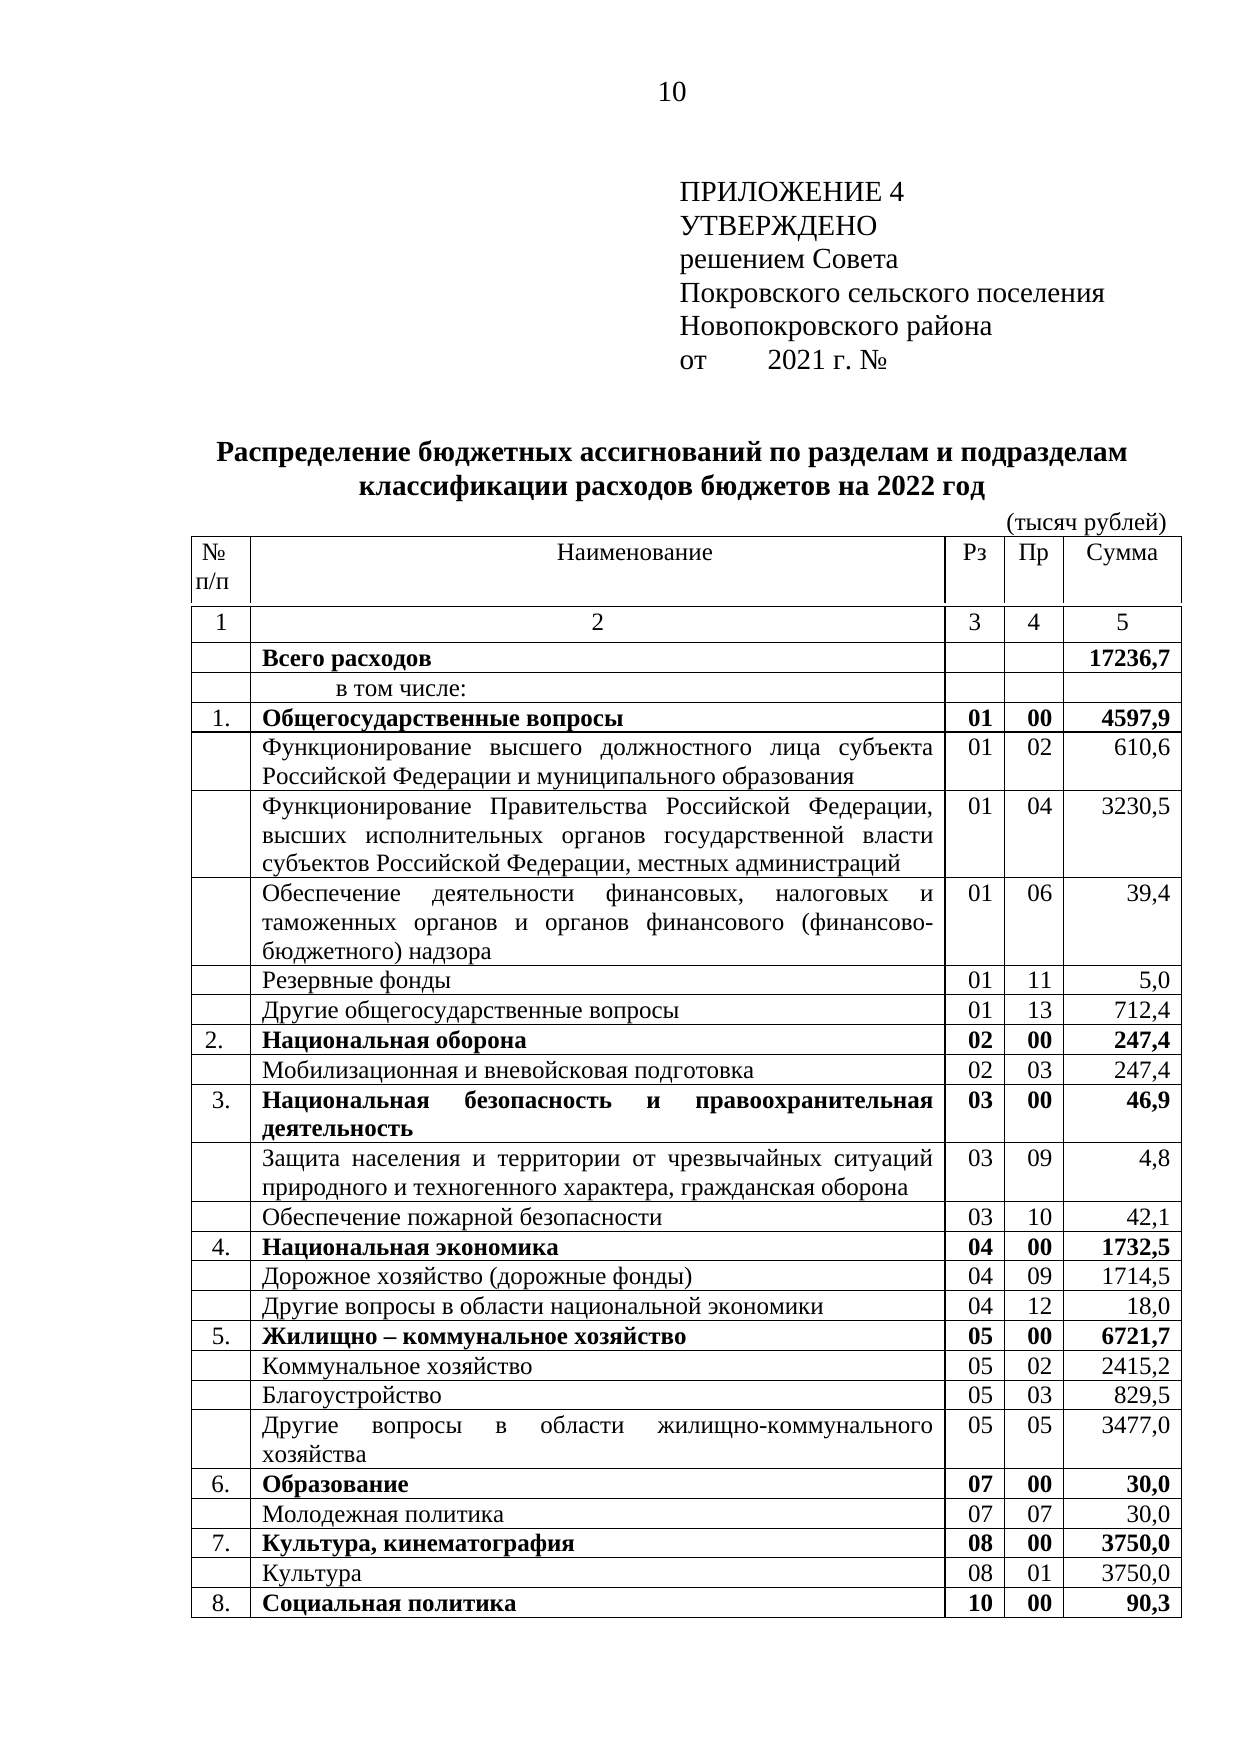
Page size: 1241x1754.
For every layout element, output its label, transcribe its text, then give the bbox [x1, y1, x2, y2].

table_cell 6721,7 [1064, 1321, 1181, 1350]
table_cell Защита населения и территории от чрезвычайных ситуаций природного и техногенного характера, гражданская оборона [251, 1143, 944, 1201]
table_cell [192, 1261, 250, 1290]
table_cell Функционирование высшего должностного лица субъекта Российской Федерации и муниципального образования [251, 733, 944, 790]
table_cell 03 [946, 1202, 1004, 1231]
table_header Пр [1005, 537, 1063, 603]
table_header 1 [192, 607, 250, 642]
text решением Совета [177, 241, 1167, 275]
table_cell 01 [946, 733, 1004, 790]
table_cell 05 [946, 1351, 1004, 1379]
table_cell Коммунальное хозяйство [251, 1351, 944, 1379]
table_cell 3477,0 [1064, 1410, 1181, 1468]
table_cell 04 [1005, 791, 1063, 877]
table_cell 01 [946, 791, 1004, 877]
table_cell 6. [192, 1469, 250, 1498]
table_cell Обеспечение пожарной безопасности [251, 1202, 944, 1231]
table_cell 1732,5 [1064, 1232, 1181, 1260]
text от 2021 г. № [177, 342, 1167, 376]
table_cell 01 [946, 995, 1004, 1024]
table_cell [1005, 643, 1063, 672]
table_cell 39,4 [1064, 878, 1181, 964]
table_cell Другие вопросы в области жилищно-коммунального хозяйства [251, 1410, 944, 1468]
table_cell 00 [1005, 1321, 1063, 1350]
table_cell 01 [1005, 1558, 1063, 1587]
table_cell [192, 1558, 250, 1587]
table_cell Культура, кинематография [251, 1529, 944, 1557]
table_cell 10 [1005, 1202, 1063, 1231]
table_cell [192, 1410, 250, 1468]
table_cell 01 [946, 878, 1004, 964]
table_cell 00 [1005, 1529, 1063, 1557]
table_header Сумма [1064, 537, 1181, 603]
table_cell Национальная безопасность и правоохранительная деятельность [251, 1085, 944, 1142]
table_cell Обеспечение деятельности финансовых, налоговых и таможенных органов и органов финансового (финансово-бюджетного) надзора [251, 878, 944, 964]
table_cell 247,4 [1064, 1025, 1181, 1054]
table_cell [946, 643, 1004, 672]
table_cell [192, 878, 250, 964]
table_cell 06 [1005, 878, 1063, 964]
table_cell 08 [946, 1558, 1004, 1587]
table_cell 04 [946, 1261, 1004, 1290]
table_cell [192, 643, 250, 672]
table_cell 02 [946, 1025, 1004, 1054]
table_cell 11 [1005, 966, 1063, 994]
table_cell 02 [1005, 1351, 1063, 1379]
table_cell 00 [1005, 1025, 1063, 1054]
table_cell 04 [946, 1232, 1004, 1260]
table_cell 07 [946, 1469, 1004, 1498]
table_cell 02 [1005, 733, 1063, 790]
table_cell [192, 673, 250, 702]
table_cell 05 [946, 1381, 1004, 1409]
text УТВЕРЖДЕНО [177, 208, 1167, 241]
table_cell 08 [946, 1529, 1004, 1557]
table_cell 2415,2 [1064, 1351, 1181, 1379]
table_cell 00 [1005, 703, 1063, 731]
table_cell 05 [1005, 1410, 1063, 1468]
table_header Наименование [251, 537, 944, 603]
table_cell 712,4 [1064, 995, 1181, 1024]
table_cell 07 [1005, 1499, 1063, 1527]
table_cell [192, 995, 250, 1024]
table_header 4 [1005, 607, 1063, 642]
table_cell [192, 1499, 250, 1527]
table_cell 7. [192, 1529, 250, 1557]
table_cell [192, 733, 250, 790]
table_cell 3230,5 [1064, 791, 1181, 877]
table_cell 30,0 [1064, 1499, 1181, 1527]
table_cell 00 [1005, 1232, 1063, 1260]
table_cell [192, 966, 250, 994]
table_cell 4597,9 [1064, 703, 1181, 731]
table_header 2 [251, 607, 944, 642]
table_cell Другие общегосударственные вопросы [251, 995, 944, 1024]
table_cell 90,3 [1064, 1588, 1181, 1617]
table_cell 30,0 [1064, 1469, 1181, 1498]
table_cell [1005, 673, 1063, 702]
table_cell 5. [192, 1321, 250, 1350]
table_header № п/п [192, 537, 250, 603]
table_cell 00 [1005, 1085, 1063, 1142]
table_cell 1. [192, 703, 250, 731]
table_cell 03 [946, 1143, 1004, 1201]
table_cell [192, 1381, 250, 1409]
table_cell 3750,0 [1064, 1558, 1181, 1587]
table_cell 13 [1005, 995, 1063, 1024]
table_header Рз [946, 537, 1004, 603]
table_cell Дорожное хозяйство (дорожные фонды) [251, 1261, 944, 1290]
table_cell Другие вопросы в области национальной экономики [251, 1291, 944, 1320]
table_cell [946, 673, 1004, 702]
table_cell 05 [946, 1410, 1004, 1468]
table_cell Молодежная политика [251, 1499, 944, 1527]
table_cell 03 [1005, 1381, 1063, 1409]
table_cell Образование [251, 1469, 944, 1498]
text Покровского сельского поселения [177, 275, 1167, 308]
table_cell [192, 1055, 250, 1084]
table_cell 05 [946, 1321, 1004, 1350]
table_cell [192, 1202, 250, 1231]
table_cell 17236,7 [1064, 643, 1181, 672]
table_cell 01 [946, 966, 1004, 994]
table_cell Благоустройство [251, 1381, 944, 1409]
table_cell 09 [1005, 1261, 1063, 1290]
table_cell Общегосударственные вопросы [251, 703, 944, 731]
table_cell 3. [192, 1085, 250, 1142]
text (тысяч рублей) [177, 507, 1167, 536]
text Новопокровского района [177, 308, 1167, 342]
table_cell 829,5 [1064, 1381, 1181, 1409]
table_cell [192, 1351, 250, 1379]
table_cell 07 [946, 1499, 1004, 1527]
table_cell 46,9 [1064, 1085, 1181, 1142]
table_header 3 [946, 607, 1004, 642]
table_cell [1064, 673, 1181, 702]
table_cell 4,8 [1064, 1143, 1181, 1201]
table_cell 12 [1005, 1291, 1063, 1320]
table_cell 610,6 [1064, 733, 1181, 790]
table_cell 09 [1005, 1143, 1063, 1201]
table_cell 01 [946, 703, 1004, 731]
table_cell Социальная политика [251, 1588, 944, 1617]
table_cell 247,4 [1064, 1055, 1181, 1084]
text ПРИЛОЖЕНИЕ 4 [177, 174, 1167, 208]
table_cell Национальная оборона [251, 1025, 944, 1054]
table_cell 03 [1005, 1055, 1063, 1084]
table_cell 18,0 [1064, 1291, 1181, 1320]
table_cell Мобилизационная и вневойсковая подготовка [251, 1055, 944, 1084]
table_cell 10 [946, 1588, 1004, 1617]
table_cell 42,1 [1064, 1202, 1181, 1231]
table_cell 03 [946, 1085, 1004, 1142]
table_cell [192, 791, 250, 877]
table_cell 2. [192, 1025, 250, 1054]
table_cell 02 [946, 1055, 1004, 1084]
table_cell 3750,0 [1064, 1529, 1181, 1557]
table_cell Национальная экономика [251, 1232, 944, 1260]
table_header 5 [1064, 607, 1181, 642]
table_cell Жилищно – коммунальное хозяйство [251, 1321, 944, 1350]
table_cell Резервные фонды [251, 966, 944, 994]
table_cell 8. [192, 1588, 250, 1617]
table_cell [192, 1291, 250, 1320]
subtitle Распределение бюджетных ассигнований по разделам и подразделам классификации расходов бюджетов на 2022 год [177, 434, 1167, 501]
table_cell Функционирование Правительства Российской Федерации, высших исполнительных органов государственной власти субъектов Российской Федерации, местных администраций [251, 791, 944, 877]
table_cell 1714,5 [1064, 1261, 1181, 1290]
table_cell Культура [251, 1558, 944, 1587]
table_cell [192, 1143, 250, 1201]
table_cell 4. [192, 1232, 250, 1260]
table_cell Всего расходов [251, 643, 944, 672]
table_cell в том числе: [251, 673, 944, 702]
table_cell 04 [946, 1291, 1004, 1320]
table_cell 00 [1005, 1469, 1063, 1498]
table_cell 00 [1005, 1588, 1063, 1617]
table_cell 5,0 [1064, 966, 1181, 994]
